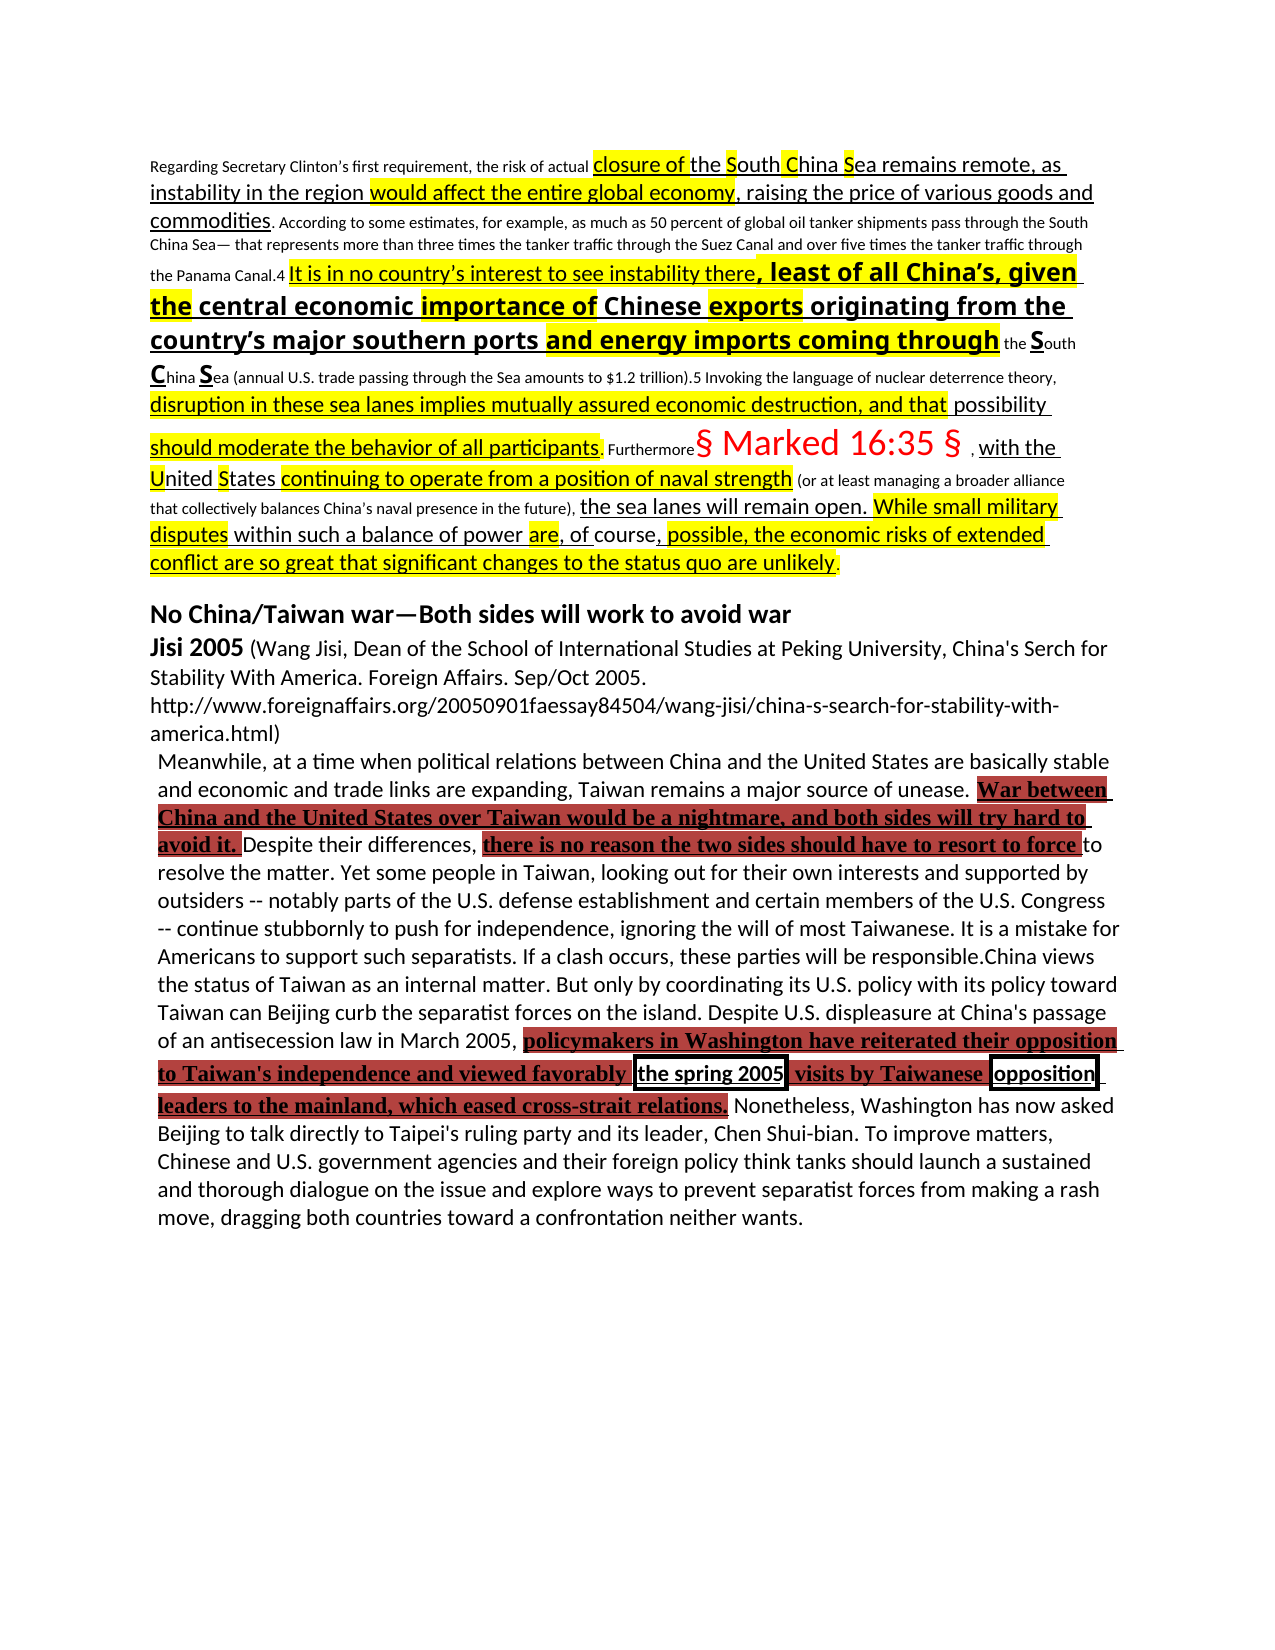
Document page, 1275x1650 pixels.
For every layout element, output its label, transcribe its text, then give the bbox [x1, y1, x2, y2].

text Meanwhile, at a time when political relations between China and the United States are basically stable and economic and trade links are expanding, Taiwan remains a major source of unease. War between China and the United States over Taiwan would be a nightmare, and both sides will try hard to avoid it. Despite their differences, there is no reason the two sides should have to resort to force to resolve the matter. Yet some people in Taiwan, looking out for their own interests and supported by outsiders -- notably parts of the U.S. defense establishment and certain members of the U.S. Congress -- continue stubbornly to push for independence, ignoring the will of most Taiwanese. It is a mistake for Americans to support such separatists. If a clash occurs, these parties will be responsible.China views the status of Taiwan as an internal matter. But only by coordinating its U.S. policy with its policy toward Taiwan can Beijing curb the separatist forces on the island. Despite U.S. displeasure at China's passage of an antisecession law in March 2005, policymakers in Washington have reiterated their opposition to Taiwan's independence and viewed favorably the spring 2005 visits by Taiwanese opposition leaders to the mainland, which eased cross-strait relations. Nonetheless, Washington has now asked Beijing to talk directly to Taipei's ruling party and its leader, Chen Shui-bian. To improve matters, Chinese and U.S. government agencies and their foreign policy think tanks should launch a sustained and thorough dialogue on the issue and explore ways to prevent separatist forces from making a rash move, dragging both countries toward a confrontation neither wants. [157, 747, 1125, 1232]
text Regarding Secretary Clinton’s first requirement, the risk of actual closure of the South China Sea remains remote, as instability in the region would affect the entire global economy, raising the price of various goods and commodities. According to some estimates, for example, as much as 50 percent of global oil tanker shipments pass through the South China Sea— that represents more than three times the tanker traffic through the Suez Canal and over five times the tanker traffic through the Panama Canal.4 It is in no country’s interest to see instability there, least of all China’s, given the central economic importance of Chinese exports originating from the country’s major southern ports and energy imports coming through the South China Sea (annual U.S. trade passing through the Sea amounts to $1.2 trillion).5 Invoking the language of nuclear deterrence theory, disruption in these sea lanes implies mutually assured economic destruction, and that possibility should moderate the behavior of all participants. Furthermore§ Marked 16:35 § , with the United States continuing to operate from a position of naval strength (or at least managing a broader alliance that collectively balances China’s naval presence in the future), the sea lanes will remain open. While small military disputes within such a balance of power are, of course, possible, the economic risks of extended conflict are so great that significant changes to the status quo are unlikely. [150, 150, 1095, 577]
subtitle No China/Taiwan war—Both sides will work to avoid war [150, 597, 1125, 630]
text Jisi 2005 (Wang Jisi, Dean of the School of International Studies at Peking University, China's Serch for Stability With America. Foreign Affairs. Sep/Oct 2005. http://www.foreignaffairs.org/20050901faessay84504/wang-jisi/china-s-search-for-stability-with-america.html) [150, 630, 1125, 747]
